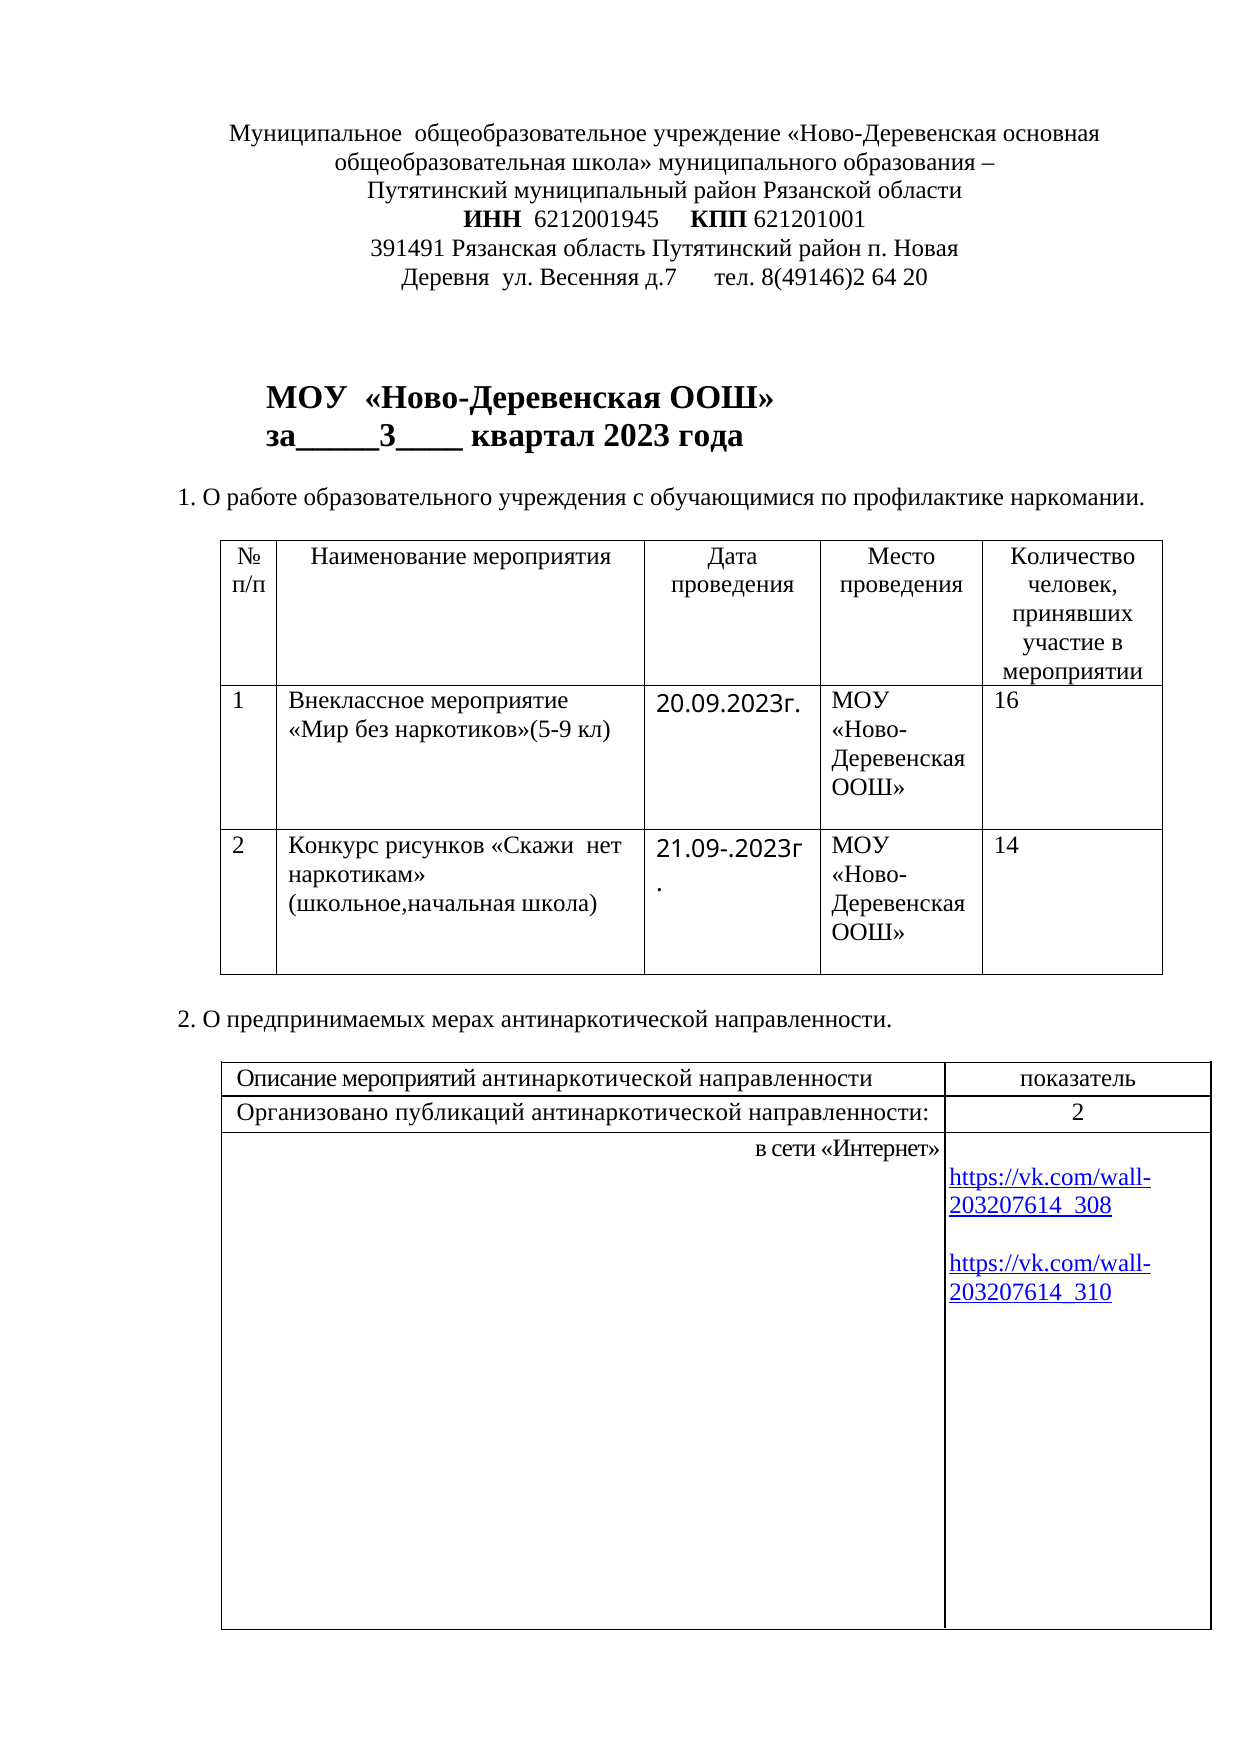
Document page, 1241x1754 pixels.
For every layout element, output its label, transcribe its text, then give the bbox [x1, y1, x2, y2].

table_cell 21.09-.2023г. [645, 830, 820, 974]
table_cell 14 [983, 830, 1162, 974]
table_cell 1 [221, 686, 276, 829]
table_cell https://vk.com/wall-203207614_308 https://vk.com/wall-203207614_310 [946, 1133, 1210, 1628]
table_cell Конкурс рисунков «Скажи нет наркотикам» (школьное,начальная школа) [277, 830, 644, 974]
table_header Описание мероприятий антинаркотической направленности [222, 1063, 944, 1095]
text за_____3____ квартал 2023 года [177, 415, 1152, 453]
text 391491 Рязанская область Путятинский район п. Новая [177, 233, 1152, 262]
text ИНН 6212001945 КПП 621201001 [177, 204, 1152, 233]
text 2. О предпринимаемых мерах антинаркотической направленности. [177, 1004, 1152, 1033]
table_header Место проведения [821, 541, 982, 684]
table_cell 2 [221, 830, 276, 974]
text МОУ «Ново-Деревенская ООШ» [177, 377, 1152, 415]
table_header Наименование мероприятия [277, 541, 644, 684]
text 1. О работе образовательного учреждения с обучающимися по профилактике наркомании. [177, 482, 1152, 511]
table_header Количество человек, принявших участие в мероприятии [983, 541, 1162, 684]
table_cell 20.09.2023г. [645, 686, 820, 829]
text Деревня ул. Весенняя д.7 тел. 8(49146)2 64 20 [177, 262, 1152, 291]
table_cell 16 [983, 686, 1162, 829]
table_cell 2 [946, 1097, 1210, 1131]
text общеобразовательная школа» муниципального образования – [177, 147, 1152, 176]
table_cell в сети «Интернет» [222, 1133, 944, 1628]
table_header показатель [946, 1063, 1210, 1095]
table_cell Организовано публикаций антинаркотической направленности: [222, 1097, 944, 1131]
text Муниципальное общеобразовательное учреждение «Ново-Деревенская основная [177, 118, 1152, 147]
table_cell Внеклассное мероприятие «Мир без наркотиков»(5-9 кл) [277, 686, 644, 829]
table_header № п/п [221, 541, 276, 684]
table_header Дата проведения [645, 541, 820, 684]
text Путятинский муниципальный район Рязанской области [177, 176, 1152, 204]
